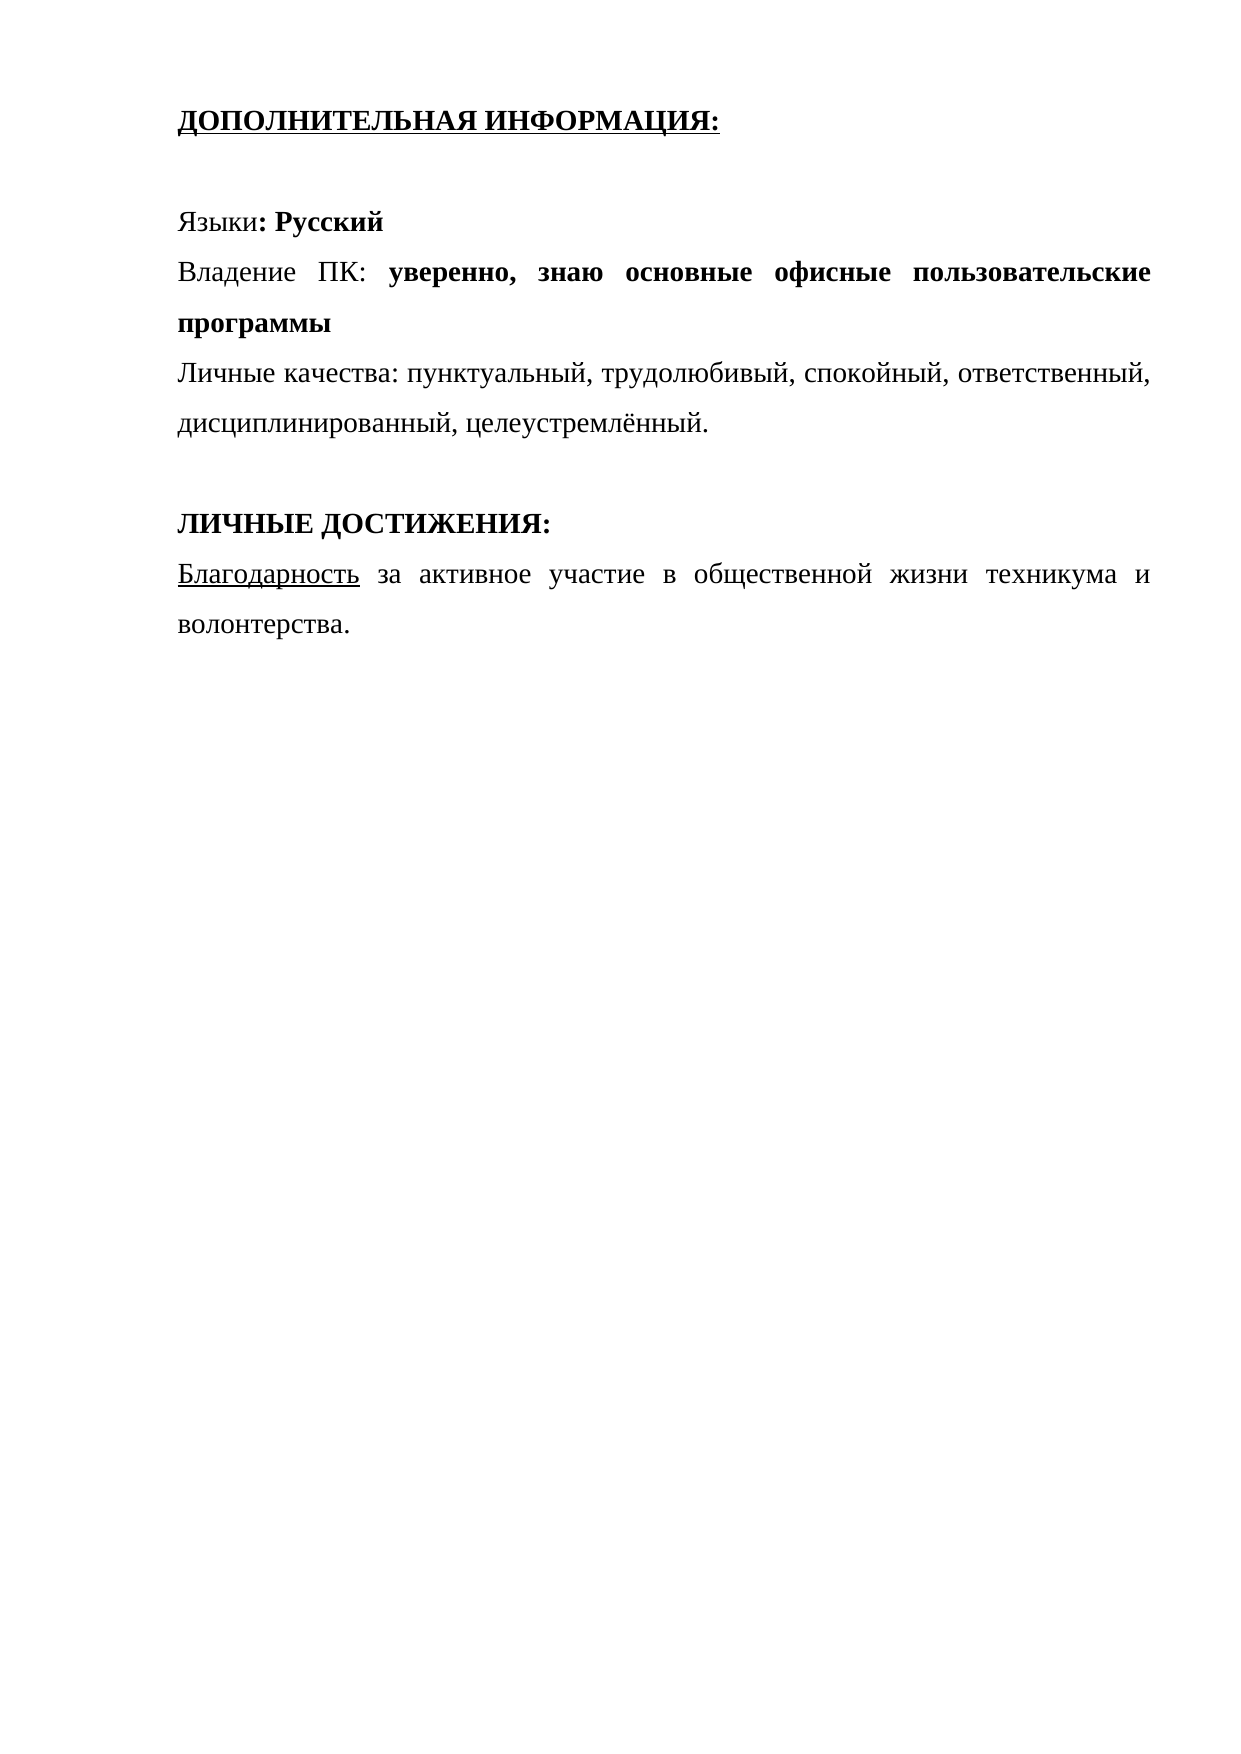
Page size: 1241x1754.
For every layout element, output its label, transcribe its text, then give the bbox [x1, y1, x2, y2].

text Языки: Русский [177, 204, 1152, 238]
text ДОПОЛНИТЕЛЬНАЯ ИНФОРМАЦИЯ: [177, 103, 1152, 137]
text Благодарность за активное участие в общественной жизни техникума и волонтерства. [177, 556, 1152, 640]
text Личные качества: пунктуальный, трудолюбивый, спокойный, ответственный, дисциплинированный, целеустремлённый. [177, 355, 1152, 439]
text ЛИЧНЫЕ ДОСТИЖЕНИЯ: [177, 506, 1152, 539]
text Владение ПК: уверенно, знаю основные офисные пользовательские программы [177, 254, 1152, 338]
